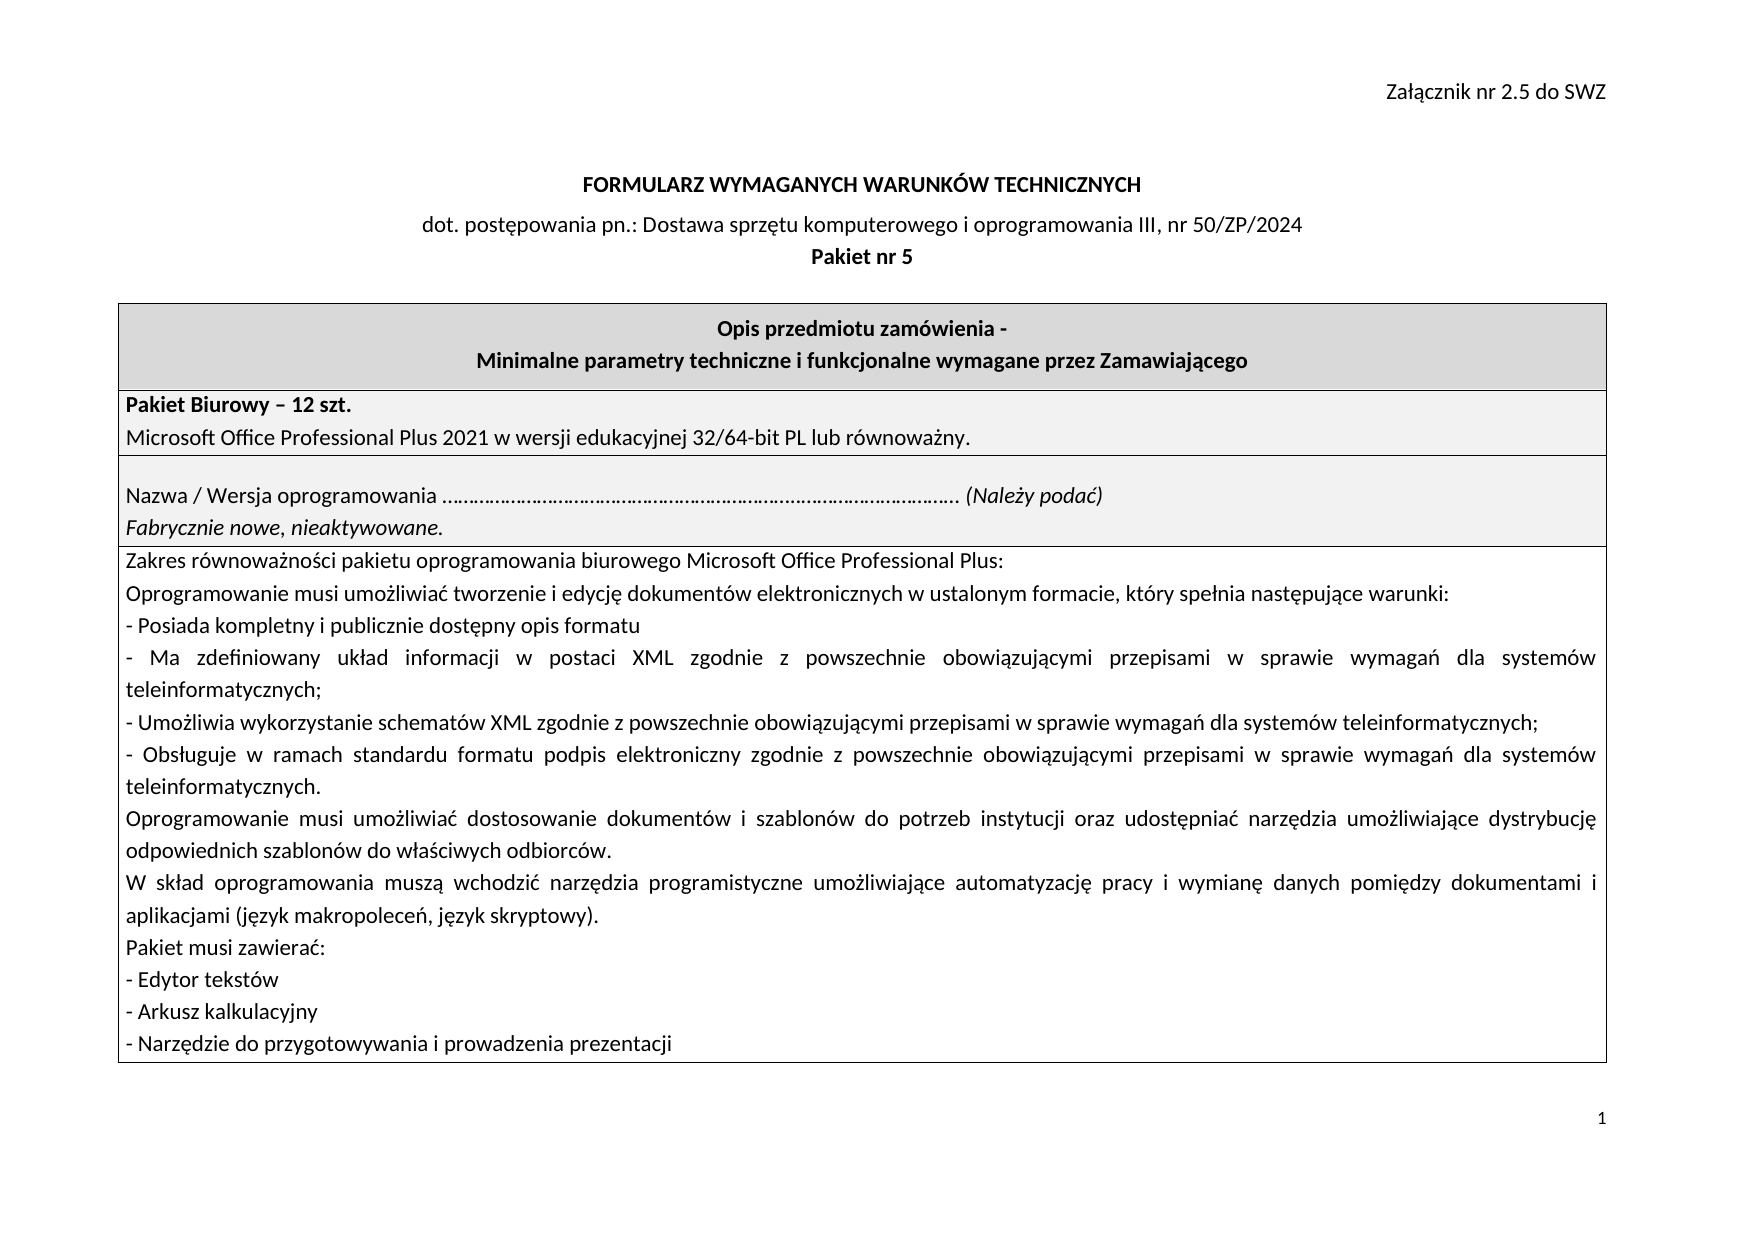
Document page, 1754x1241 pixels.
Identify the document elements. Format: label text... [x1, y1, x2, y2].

table_cell Pakiet Biurowy – 12 szt. Microsoft Office Professional Plus 2021 w wersji edukacyjnej 32/64-bit PL lub równoważny. [119, 391, 1606, 455]
table_header Opis przedmiotu zamówienia - Minimalne parametry techniczne i funkcjonalne wymagane przez Zamawiającego [119, 304, 1606, 389]
table_cell Nazwa / Wersja oprogramowania …………………………………………………………..………………………… (Należy podać) Fabrycznie nowe, nieaktywowane. [119, 456, 1606, 546]
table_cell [119, 547, 1606, 1062]
text FORMULARZ WYMAGANYCH WARUNKÓW TECHNICZNYCH [118, 160, 1606, 198]
text Pakiet nr 5 [118, 242, 1606, 270]
text dot. postępowania pn.: Dostawa sprzętu komputerowego i oprogramowania III, nr 50/ZP/2024 [118, 210, 1606, 238]
